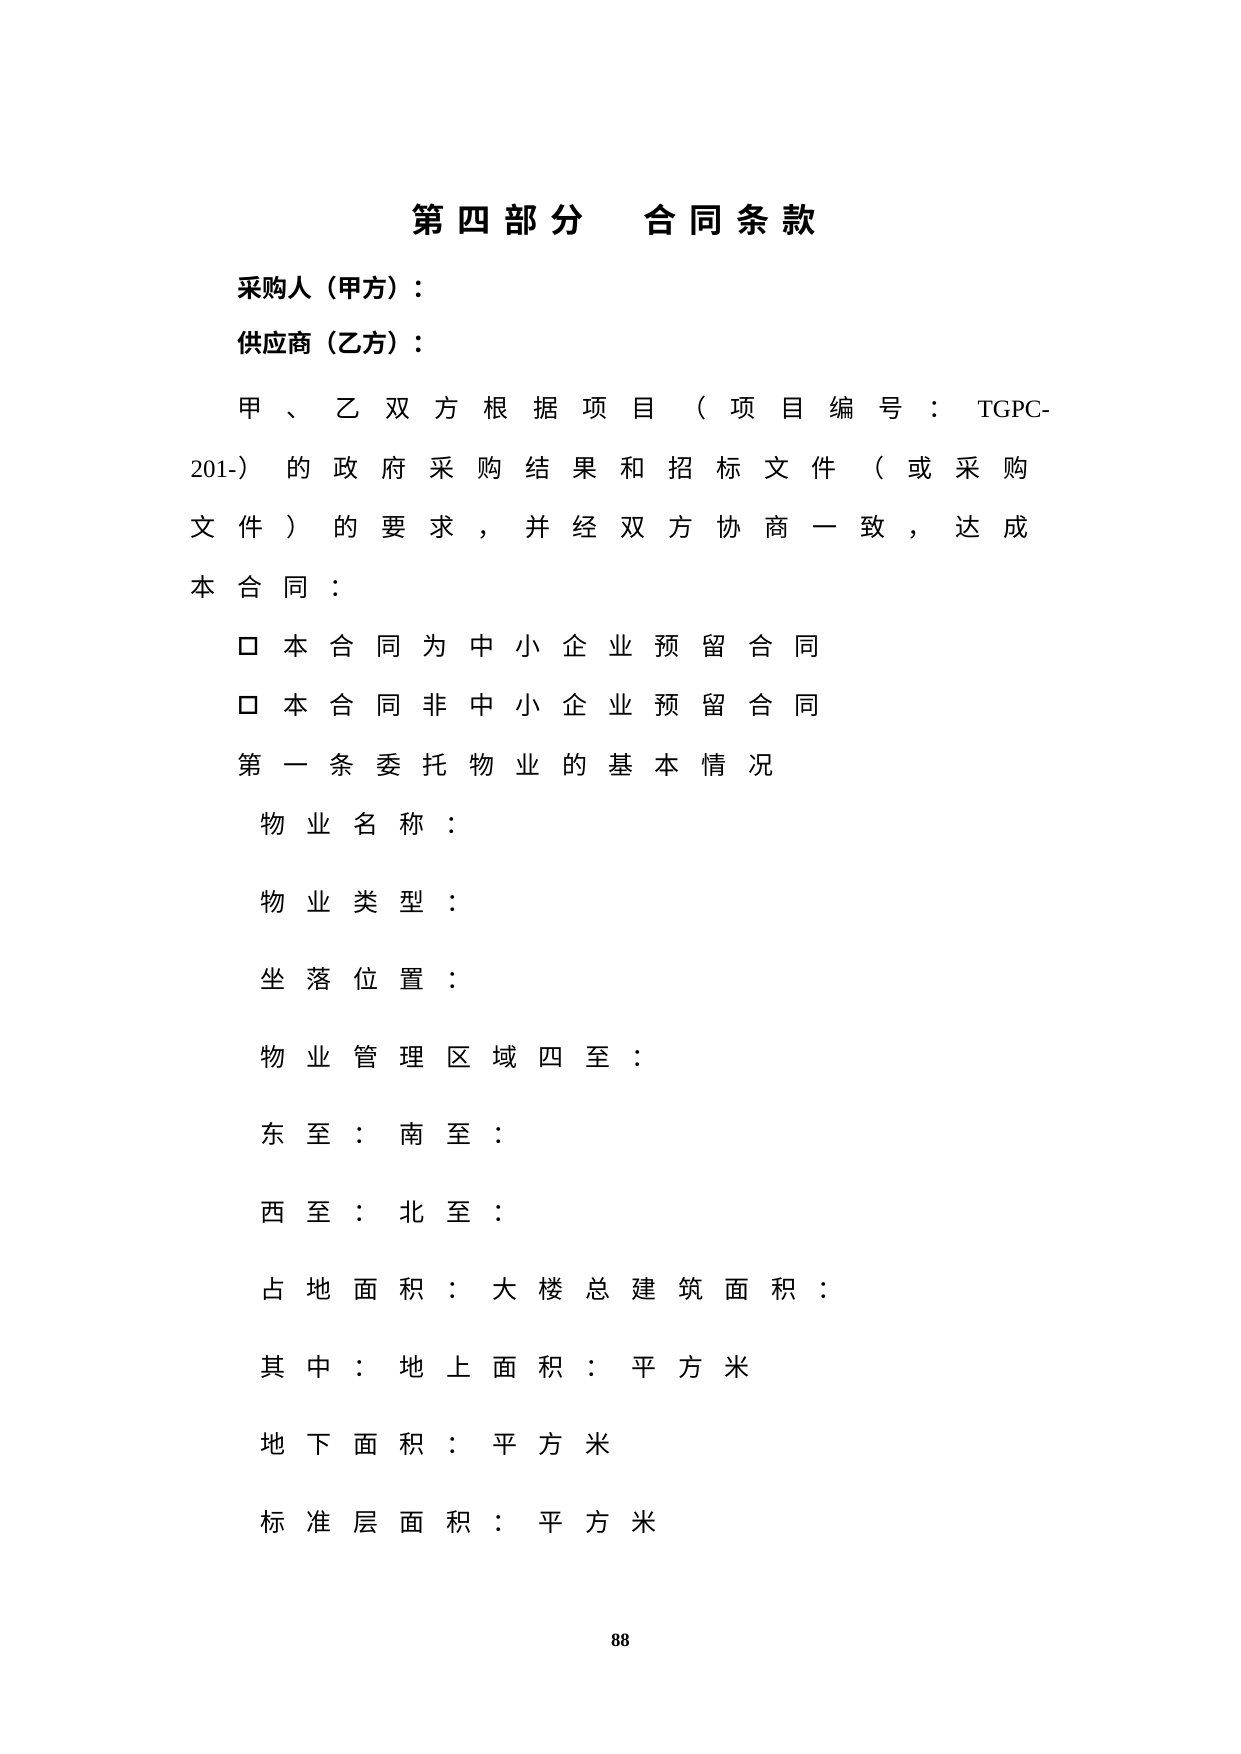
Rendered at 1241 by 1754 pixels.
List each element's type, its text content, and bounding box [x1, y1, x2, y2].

text 东至：南至： [190, 1103, 1050, 1162]
text 甲、乙双方根据项目（项目编号：TGPC-201-）的政府采购结果和招标文件（或采购文件）的要求，并经双方协商一致，达成本合同： [190, 377, 1050, 615]
list 本合同非中小企业预留合同 [237, 674, 1050, 734]
text 坐落位置： [190, 948, 1050, 1007]
subtitle 第四部分 合同条款 [190, 189, 1050, 249]
text 采购人（甲方）： [190, 269, 1050, 305]
text 地下面积：平方米 [190, 1413, 1050, 1472]
text 西至：北至： [190, 1181, 1050, 1240]
text 标准层面积：平方米 [190, 1491, 1050, 1550]
text 其中：地上面积：平方米 [190, 1336, 1050, 1395]
list 本合同为中小企业预留合同 [237, 615, 1050, 674]
text 物业类型： [190, 871, 1050, 930]
text 供应商（乙方）： [190, 323, 1050, 359]
text 物业名称： [190, 793, 1050, 852]
text 第一条委托物业的基本情况 [190, 734, 1050, 793]
text 物业管理区域四至： [190, 1026, 1050, 1085]
text 占地面积：大楼总建筑面积： [190, 1258, 1050, 1317]
